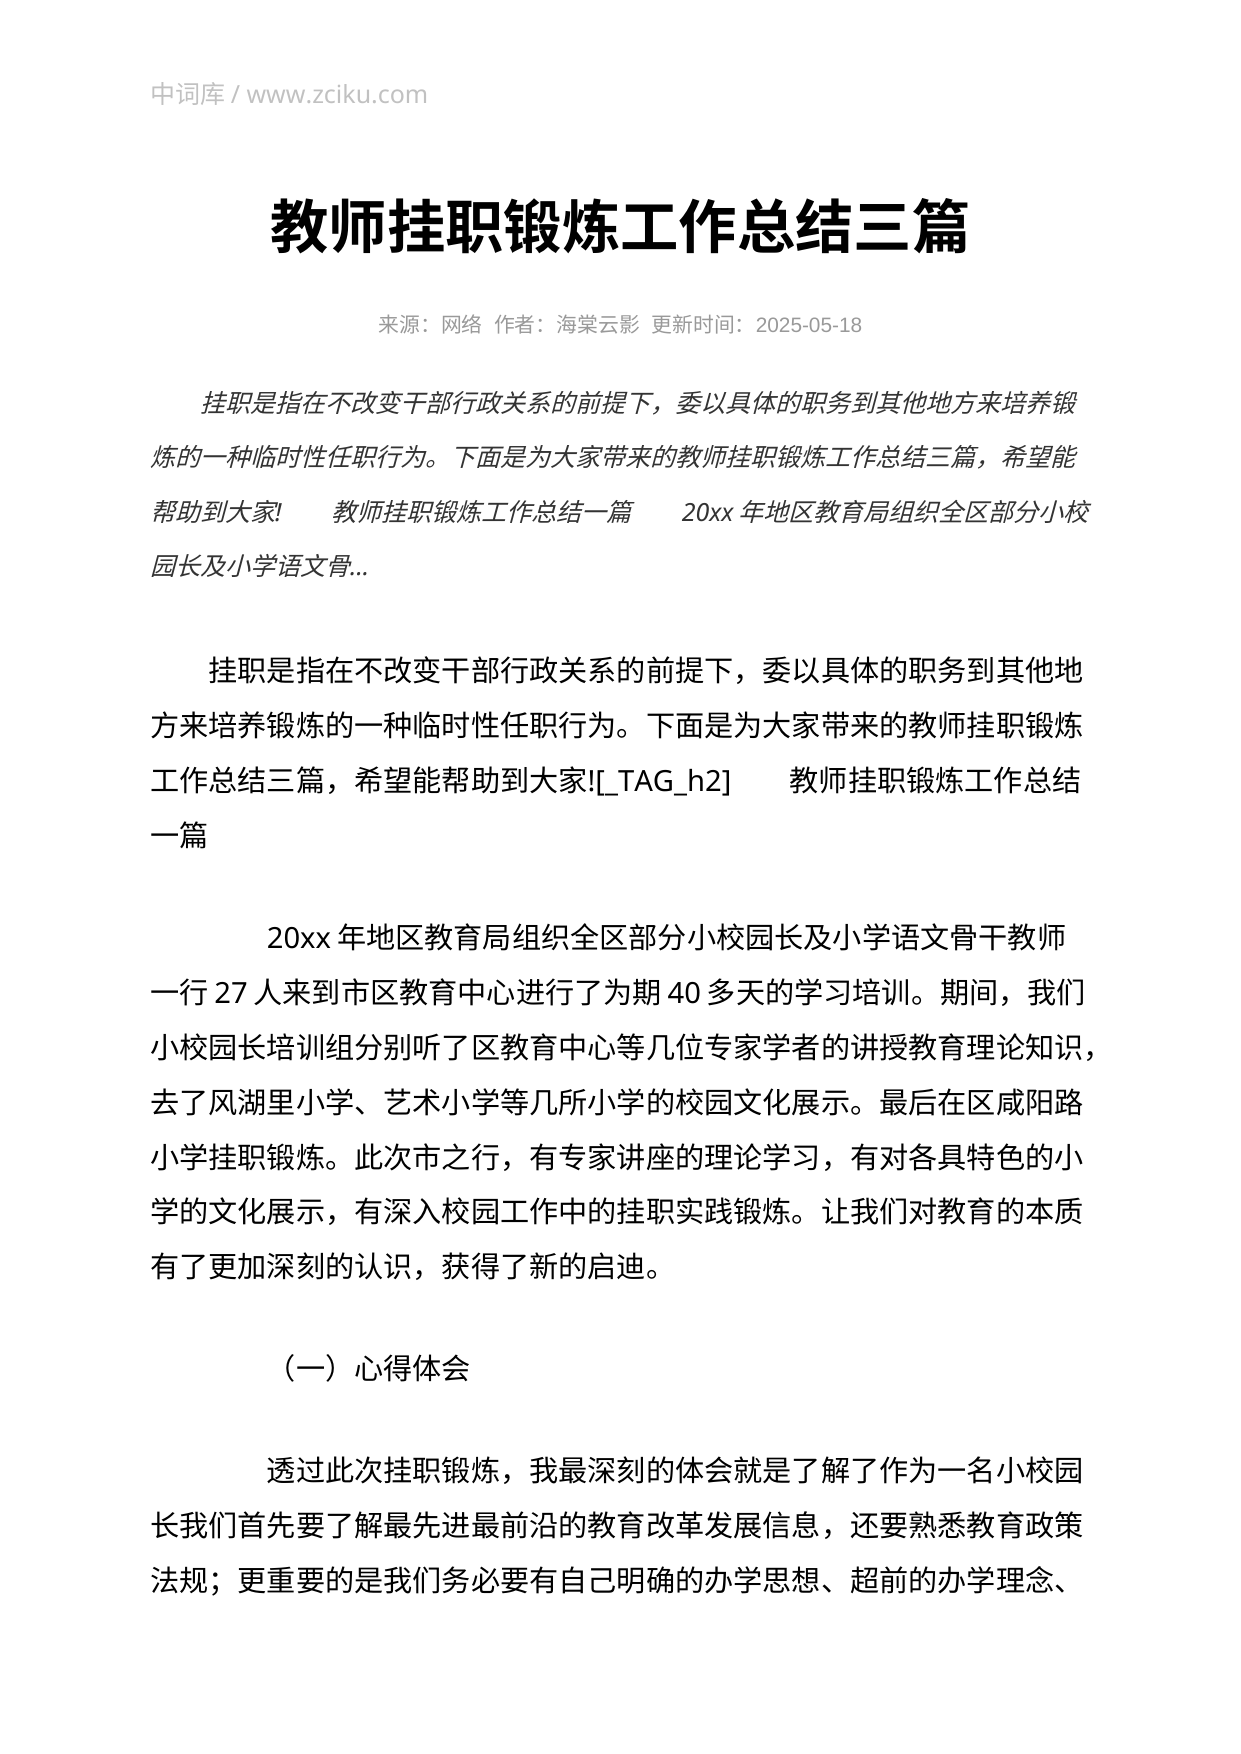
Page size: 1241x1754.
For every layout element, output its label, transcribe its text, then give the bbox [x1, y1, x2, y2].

text （一）心得体会 [150, 1346, 1090, 1388]
text 挂职是指在不改变干部行政关系的前提下，委以具体的职务到其他地方来培养锻炼的一种临时性任职行为。下面是为大家带来的教师挂职锻炼工作总结三篇，希望能帮助到大家![_TAG_h2] 教师挂职锻炼工作总结一篇 [150, 648, 1090, 855]
subtitle 教师挂职锻炼工作总结三篇 [150, 181, 1090, 266]
text 来源：网络 作者：海棠云影 更新时间：2025-05-18 [150, 313, 1090, 337]
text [150, 1447, 1090, 1599]
text 20xx年地区教育局组织全区部分小校园长及小学语文骨干教师一行27人来到市区教育中心进行了为期40多天的学习培训。期间，我们小校园长培训组分别听了区教育中心等几位专家学者的讲授教育理论知识，去了风湖里小学、艺术小学等几所小学的校园文化展示。最后在区咸阳路小学挂职锻炼。此次市之行，有专家讲座的理论学习，有对各具特色的小学的文化展示，有深入校园工作中的挂职实践锻炼。让我们对教育的本质有了更加深刻的认识，获得了新的启迪。 [150, 914, 1090, 1286]
text 挂职是指在不改变干部行政关系的前提下，委以具体的职务到其他地方来培养锻炼的一种临时性任职行为。下面是为大家带来的教师挂职锻炼工作总结三篇，希望能帮助到大家! 教师挂职锻炼工作总结一篇 20xx年地区教育局组织全区部分小校园长及小学语文骨... [150, 383, 1090, 583]
